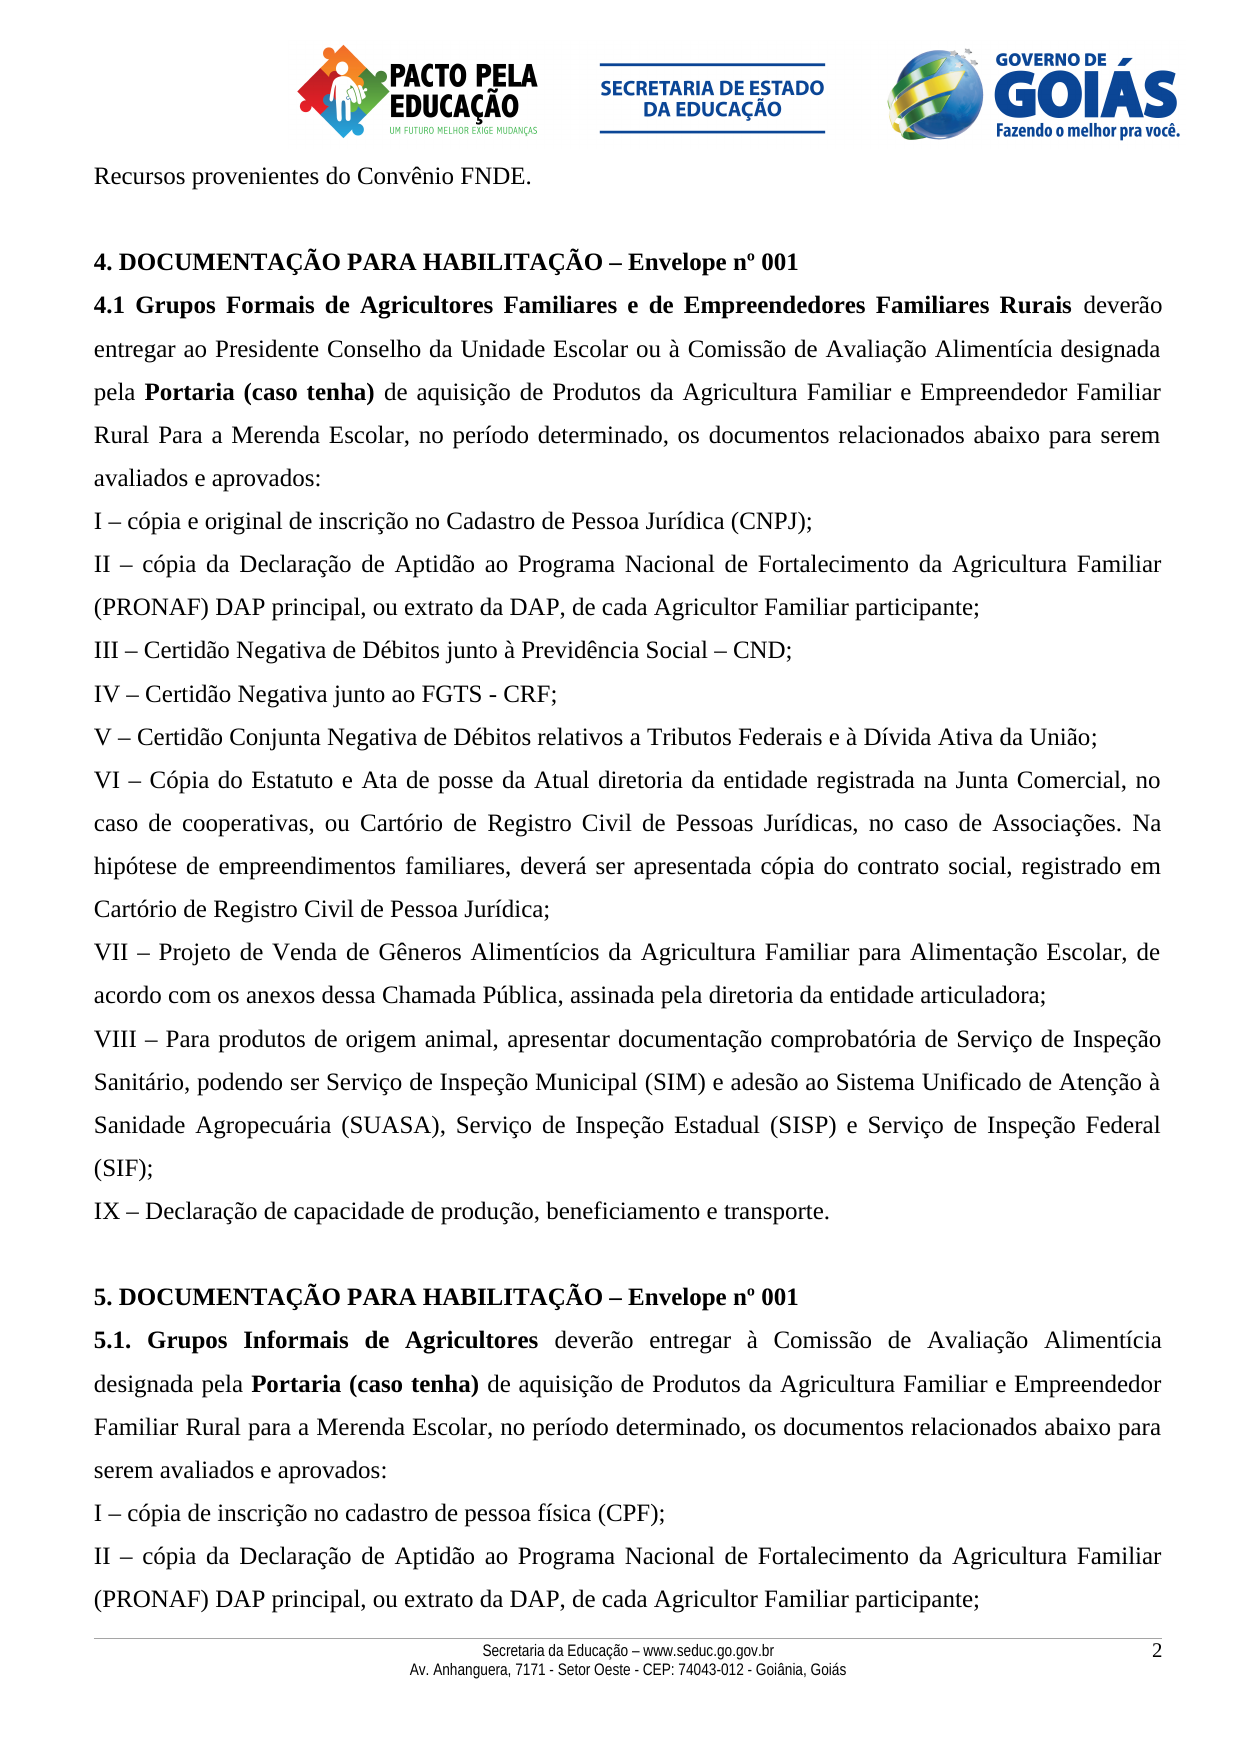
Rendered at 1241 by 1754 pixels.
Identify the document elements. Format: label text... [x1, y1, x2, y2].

picture [288, 40, 1187, 149]
text IV – Certidão Negativa junto ao FGTS - CRF; [94, 679, 1162, 707]
text III – Certidão Negativa de Débitos junto à Previdência Social – CND; [94, 636, 1162, 664]
text 5.1. Grupos Informais de Agricultores deverão entregar à Comissão de Avaliação Alimentícia designada pela Portaria (caso tenha) de aquisição de Produtos da Agricultura Familiar e Empreendedor Familiar Rural para a Merenda Escolar, no período determinado, os documentos relacionados abaixo para serem avaliados e aprovados: [94, 1326, 1162, 1484]
text II – cópia da Declaração de Aptidão ao Programa Nacional de Fortalecimento da Agricultura Familiar (PRONAF) DAP principal, ou extrato da DAP, de cada Agricultor Familiar participante; [94, 1541, 1162, 1613]
text V – Certidão Conjunta Negativa de Débitos relativos a Tributos Federais e à Dívida Ativa da União; [94, 722, 1162, 751]
text Recursos provenientes do Convênio FNDE. [94, 161, 1177, 190]
text IX – Declaração de capacidade de produção, beneficiamento e transporte. [94, 1196, 1162, 1225]
text II – cópia da Declaração de Aptidão ao Programa Nacional de Fortalecimento da Agricultura Familiar (PRONAF) DAP principal, ou extrato da DAP, de cada Agricultor Familiar participante; [94, 549, 1162, 621]
text VIII – Para produtos de origem animal, apresentar documentação comprobatória de Serviço de Inspeção Sanitário, podendo ser Serviço de Inspeção Municipal (SIM) e adesão ao Sistema Unificado de Atenção à Sanidade Agropecuária (SUASA), Serviço de Inspeção Estadual (SISP) e Serviço de Inspeção Federal (SIF); [94, 1024, 1162, 1182]
text I – cópia de inscrição no cadastro de pessoa física (CPF); [94, 1498, 1162, 1527]
text 5. DOCUMENTAÇÃO PARA HABILITAÇÃO – Envelope nº 001 [94, 1282, 1162, 1311]
text VI – Cópia do Estatuto e Ata de posse da Atual diretoria da entidade registrada na Junta Comercial, no caso de cooperativas, ou Cartório de Registro Civil de Pessoas Jurídicas, no caso de Associações. Na hipótese de empreendimentos familiares, deverá ser apresentada cópia do contrato social, registrado em Cartório de Registro Civil de Pessoa Jurídica; [94, 765, 1162, 923]
text 4. DOCUMENTAÇÃO PARA HABILITAÇÃO – Envelope nº 001 [94, 247, 1162, 276]
text VII – Projeto de Venda de Gêneros Alimentícios da Agricultura Familiar para Alimentação Escolar, de acordo com os anexos dessa Chamada Pública, assinada pela diretoria da entidade articuladora; [94, 937, 1162, 1009]
text 4.1 Grupos Formais de Agricultores Familiares e de Empreendedores Familiares Rurais deverão entregar ao Presidente Conselho da Unidade Escolar ou à Comissão de Avaliação Alimentícia designada pela Portaria (caso tenha) de aquisição de Produtos da Agricultura Familiar e Empreendedor Familiar Rural Para a Merenda Escolar, no período determinado, os documentos relacionados abaixo para serem avaliados e aprovados: [94, 291, 1162, 492]
text I – cópia e original de inscrição no Cadastro de Pessoa Jurídica (CNPJ); [94, 506, 1162, 535]
